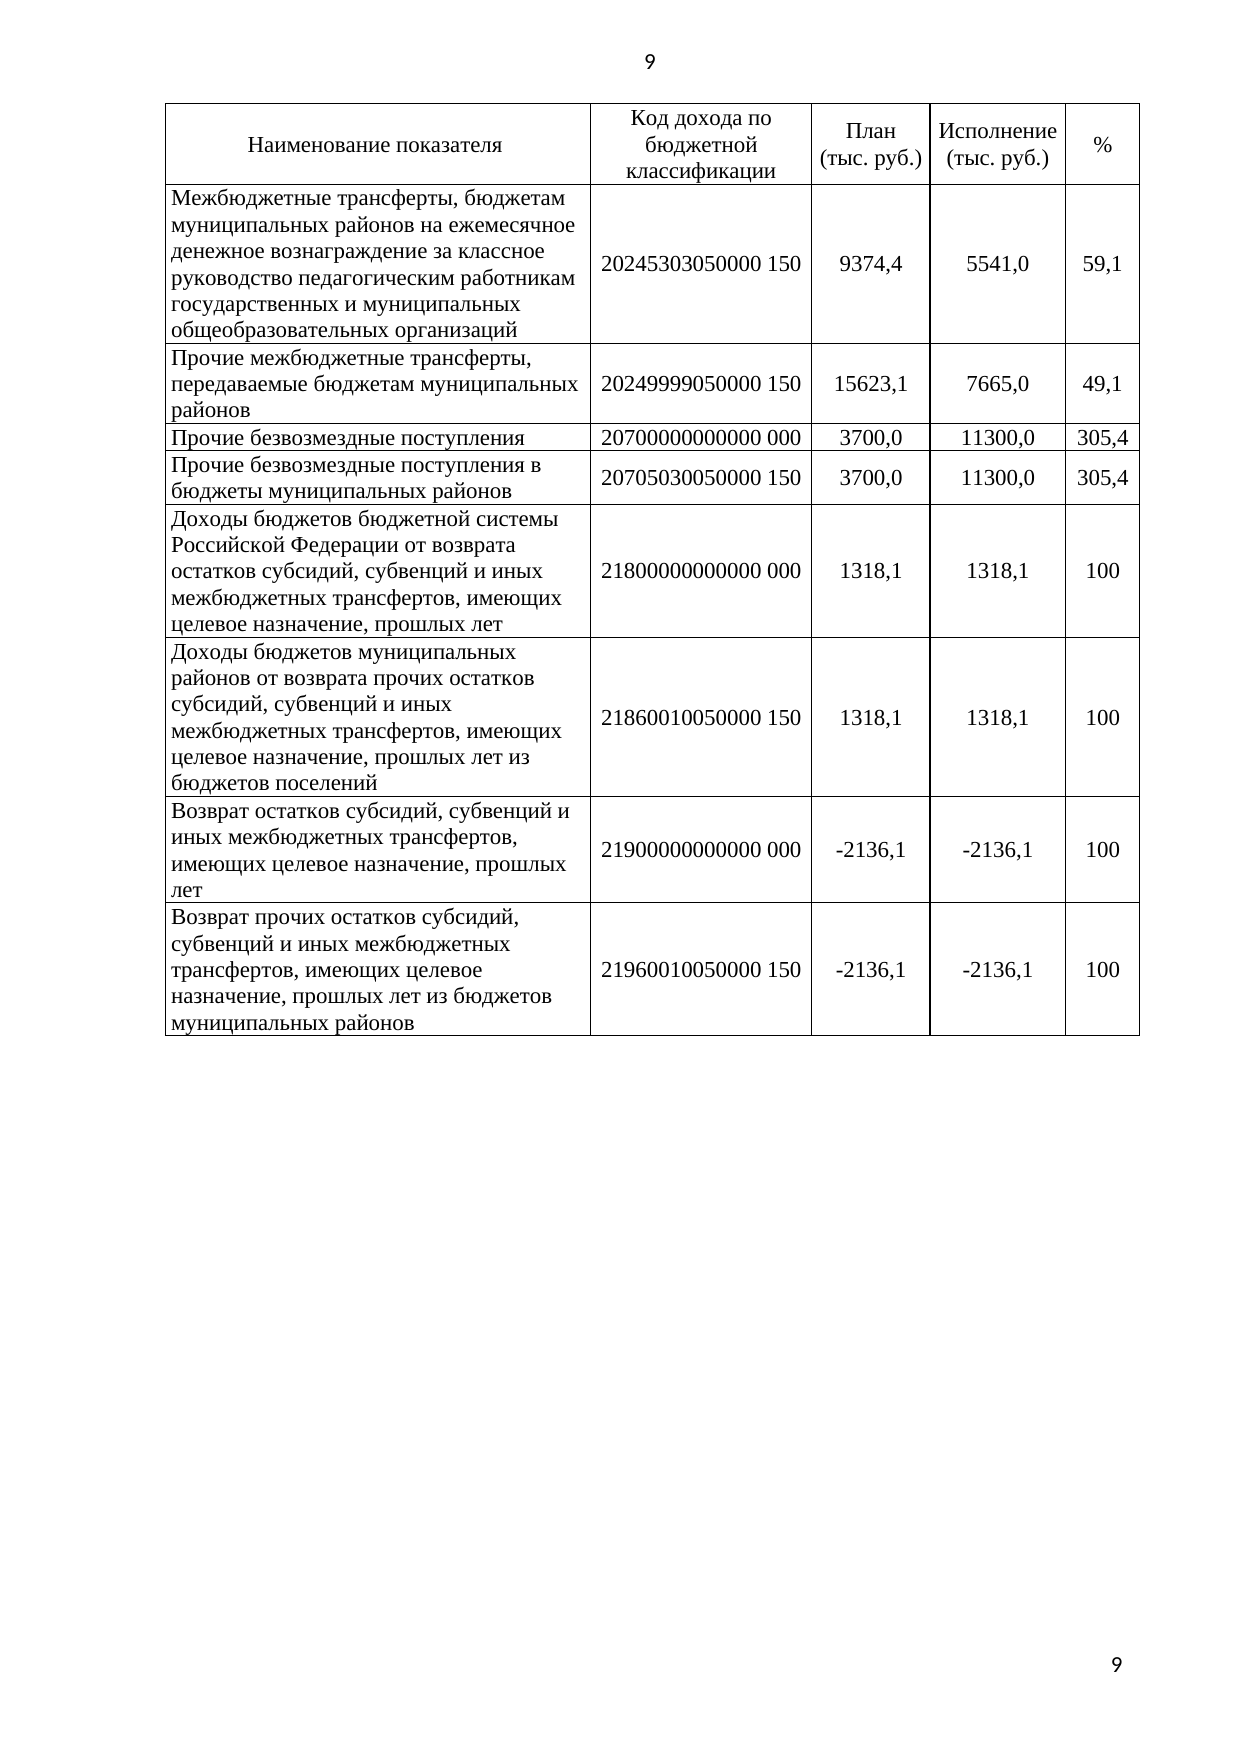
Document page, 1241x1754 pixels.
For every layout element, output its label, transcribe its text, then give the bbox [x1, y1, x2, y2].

table_cell 1318,1 [812, 638, 929, 796]
table_cell 3700,0 [812, 451, 929, 504]
table_header Наименование показателя [166, 104, 590, 183]
table_header % [1066, 104, 1139, 183]
table_cell -2136,1 [812, 903, 929, 1035]
table_cell 305,4 [1066, 424, 1139, 450]
table_cell 1318,1 [812, 505, 929, 637]
table_cell Прочие межбюджетные трансферты, передаваемые бюджетам муниципальных районов [166, 344, 590, 423]
table_cell 21900000000000 000 [591, 797, 811, 902]
table_header Код дохода по бюджетной классификации [591, 104, 811, 183]
table_header Исполнение (тыс. руб.) [931, 104, 1065, 183]
table_cell Доходы бюджетов муниципальных районов от возврата прочих остатков субсидий, субвенций и иных межбюджетных трансфертов, имеющих целевое назначение, прошлых лет из бюджетов поселений [166, 638, 590, 796]
table_cell -2136,1 [931, 903, 1065, 1035]
table_cell Межбюджетные трансферты, бюджетам муниципальных районов на ежемесячное денежное вознаграждение за классное руководство педагогическим работникам государственных и муниципальных общеобразовательных организаций [166, 185, 590, 343]
table_cell 49,1 [1066, 344, 1139, 423]
table_cell 11300,0 [931, 451, 1065, 504]
table_cell 305,4 [1066, 451, 1139, 504]
table_cell 21960010050000 150 [591, 903, 811, 1035]
table_cell -2136,1 [812, 797, 929, 902]
table_cell 100 [1066, 505, 1139, 637]
table_cell 7665,0 [931, 344, 1065, 423]
table_cell Возврат прочих остатков субсидий, субвенций и иных межбюджетных трансфертов, имеющих целевое назначение, прошлых лет из бюджетов муниципальных районов [166, 903, 590, 1035]
table_cell Возврат остатков субсидий, субвенций и иных межбюджетных трансфертов, имеющих целевое назначение, прошлых лет [166, 797, 590, 902]
table_cell -2136,1 [931, 797, 1065, 902]
table_cell 1318,1 [931, 638, 1065, 796]
table_cell 1318,1 [931, 505, 1065, 637]
table_cell 20700000000000 000 [591, 424, 811, 450]
table_cell Прочие безвозмездные поступления в бюджеты муниципальных районов [166, 451, 590, 504]
table_cell 3700,0 [812, 424, 929, 450]
table_cell 21860010050000 150 [591, 638, 811, 796]
table_cell 11300,0 [931, 424, 1065, 450]
table_cell Доходы бюджетов бюджетной системы Российской Федерации от возврата остатков субсидий, субвенций и иных межбюджетных трансфертов, имеющих целевое назначение, прошлых лет [166, 505, 590, 637]
table_cell 15623,1 [812, 344, 929, 423]
table_header План (тыс. руб.) [812, 104, 929, 183]
table_cell 21800000000000 000 [591, 505, 811, 637]
table_cell 20249999050000 150 [591, 344, 811, 423]
table_cell 20245303050000 150 [591, 185, 811, 343]
table_cell Прочие безвозмездные поступления [166, 424, 590, 450]
table_cell 9374,4 [812, 185, 929, 343]
table_cell 5541,0 [931, 185, 1065, 343]
table_cell 100 [1066, 797, 1139, 902]
table_cell 20705030050000 150 [591, 451, 811, 504]
table_cell 59,1 [1066, 185, 1139, 343]
table_cell 100 [1066, 638, 1139, 796]
table_cell 100 [1066, 903, 1139, 1035]
